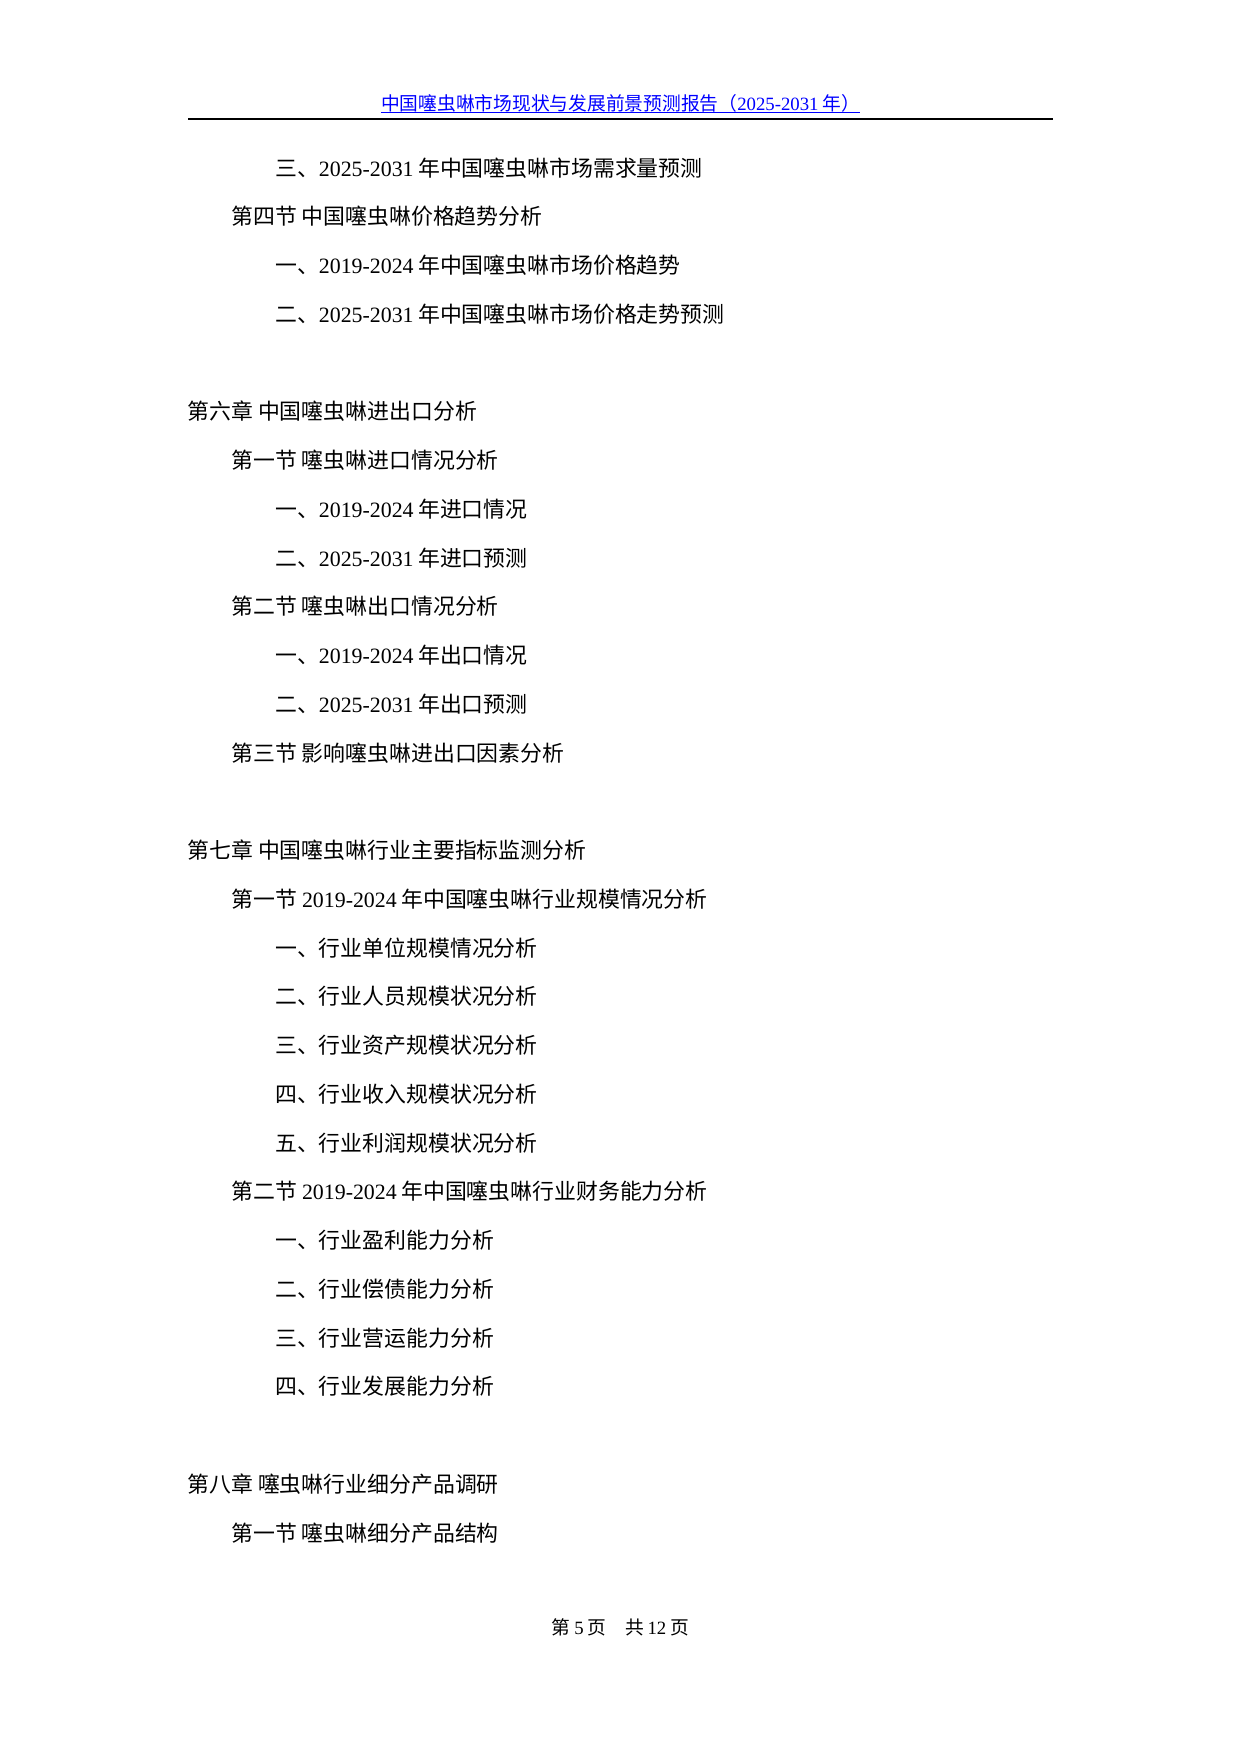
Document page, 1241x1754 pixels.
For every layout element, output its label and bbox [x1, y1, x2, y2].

text [187, 150, 1053, 1548]
